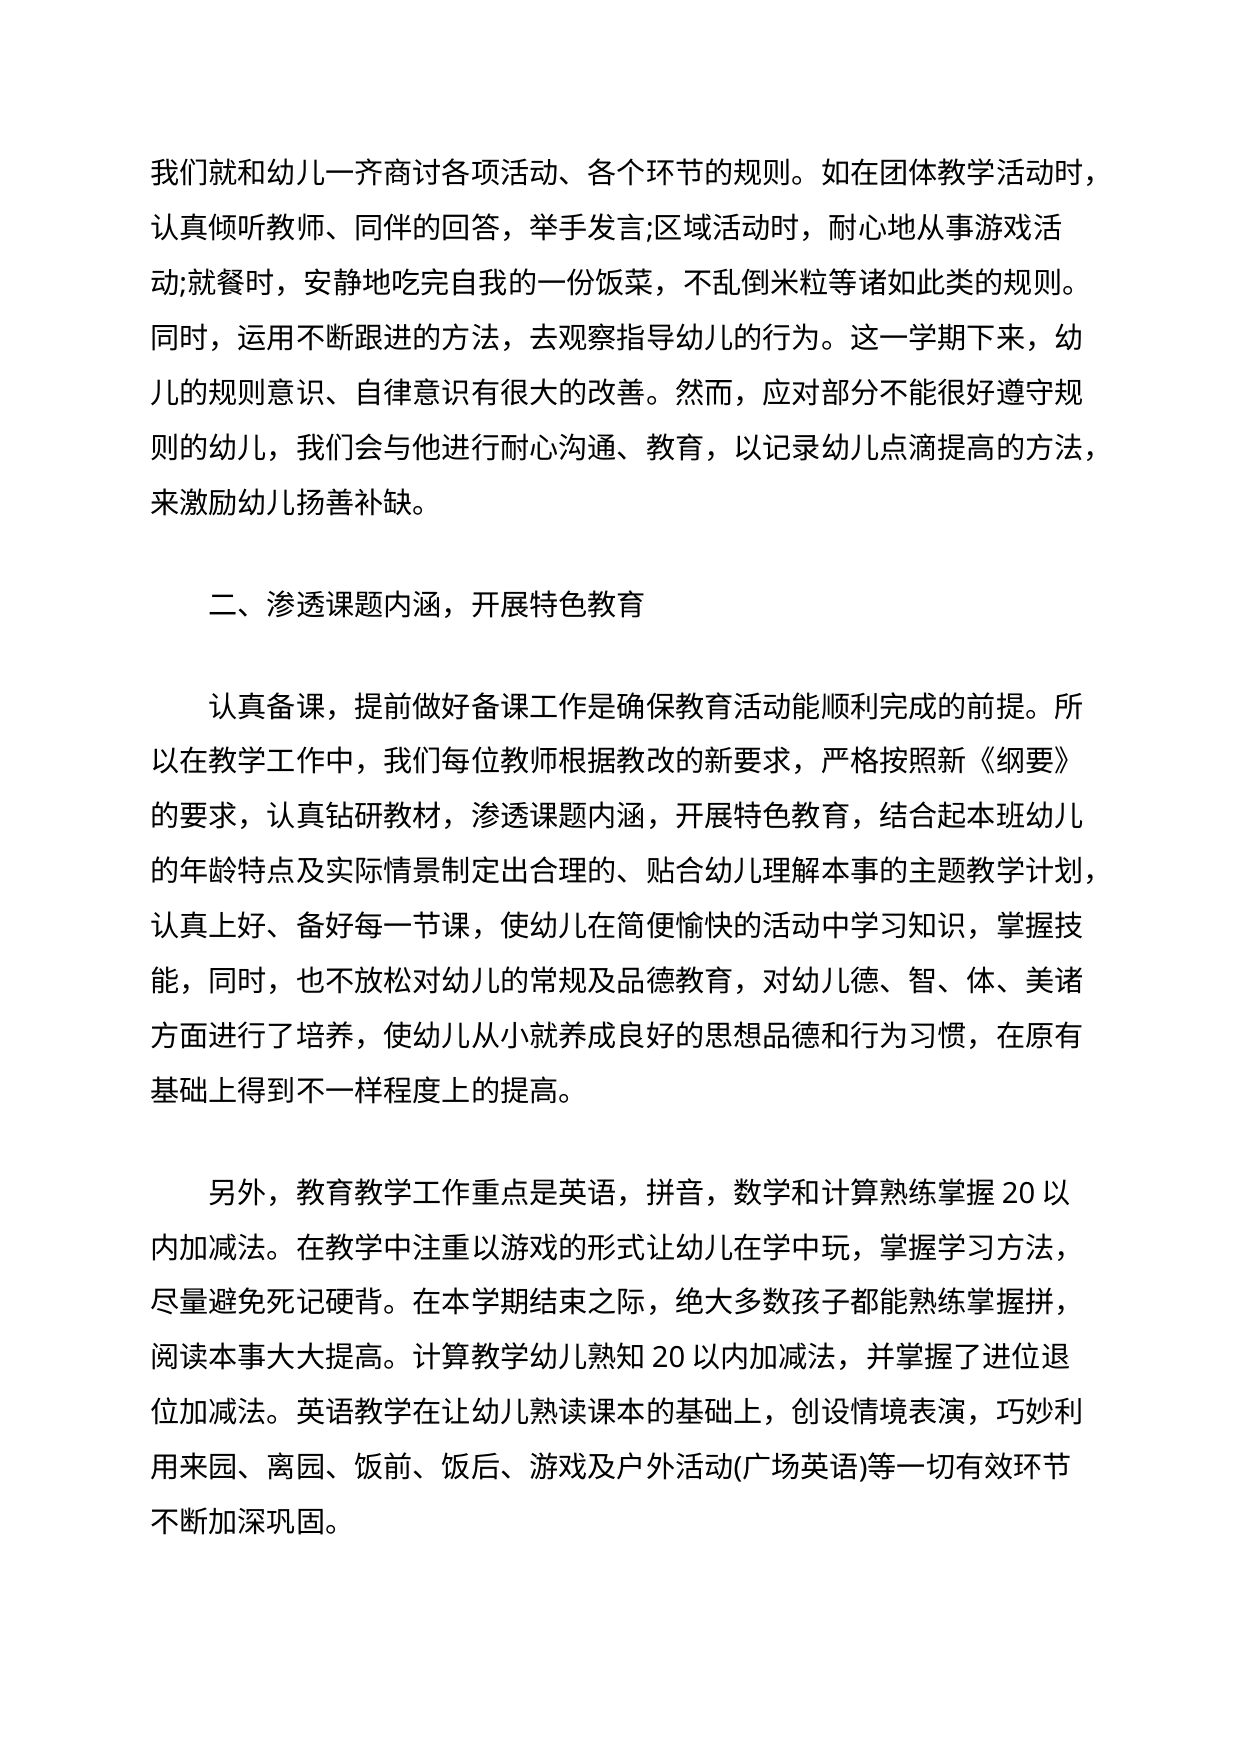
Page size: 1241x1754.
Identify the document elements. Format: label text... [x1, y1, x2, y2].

text 认真备课，提前做好备课工作是确保教育活动能顺利完成的前提。所以在教学工作中，我们每位教师根据教改的新要求，严格按照新《纲要》的要求，认真钻研教材，渗透课题内涵，开展特色教育，结合起本班幼儿的年龄特点及实际情景制定出合理的、贴合幼儿理解本事的主题教学计划，认真上好、备好每一节课，使幼儿在简便愉快的活动中学习知识，掌握技能，同时，也不放松对幼儿的常规及品德教育，对幼儿德、智、体、美诸方面进行了培养，使幼儿从小就养成良好的思想品德和行为习惯，在原有基础上得到不一样程度上的提高。 [150, 683, 1090, 1110]
text 二、渗透课题内涵，开展特色教育 [150, 581, 1090, 624]
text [150, 150, 1090, 522]
text 另外，教育教学工作重点是英语，拼音，数学和计算熟练掌握20以内加减法。在教学中注重以游戏的形式让幼儿在学中玩，掌握学习方法，尽量避免死记硬背。在本学期结束之际，绝大多数孩子都能熟练掌握拼，阅读本事大大提高。计算教学幼儿熟知20以内加减法，并掌握了进位退位加减法。英语教学在让幼儿熟读课本的基础上，创设情境表演，巧妙利用来园、离园、饭前、饭后、游戏及户外活动(广场英语)等一切有效环节不断加深巩固。 [150, 1169, 1090, 1541]
